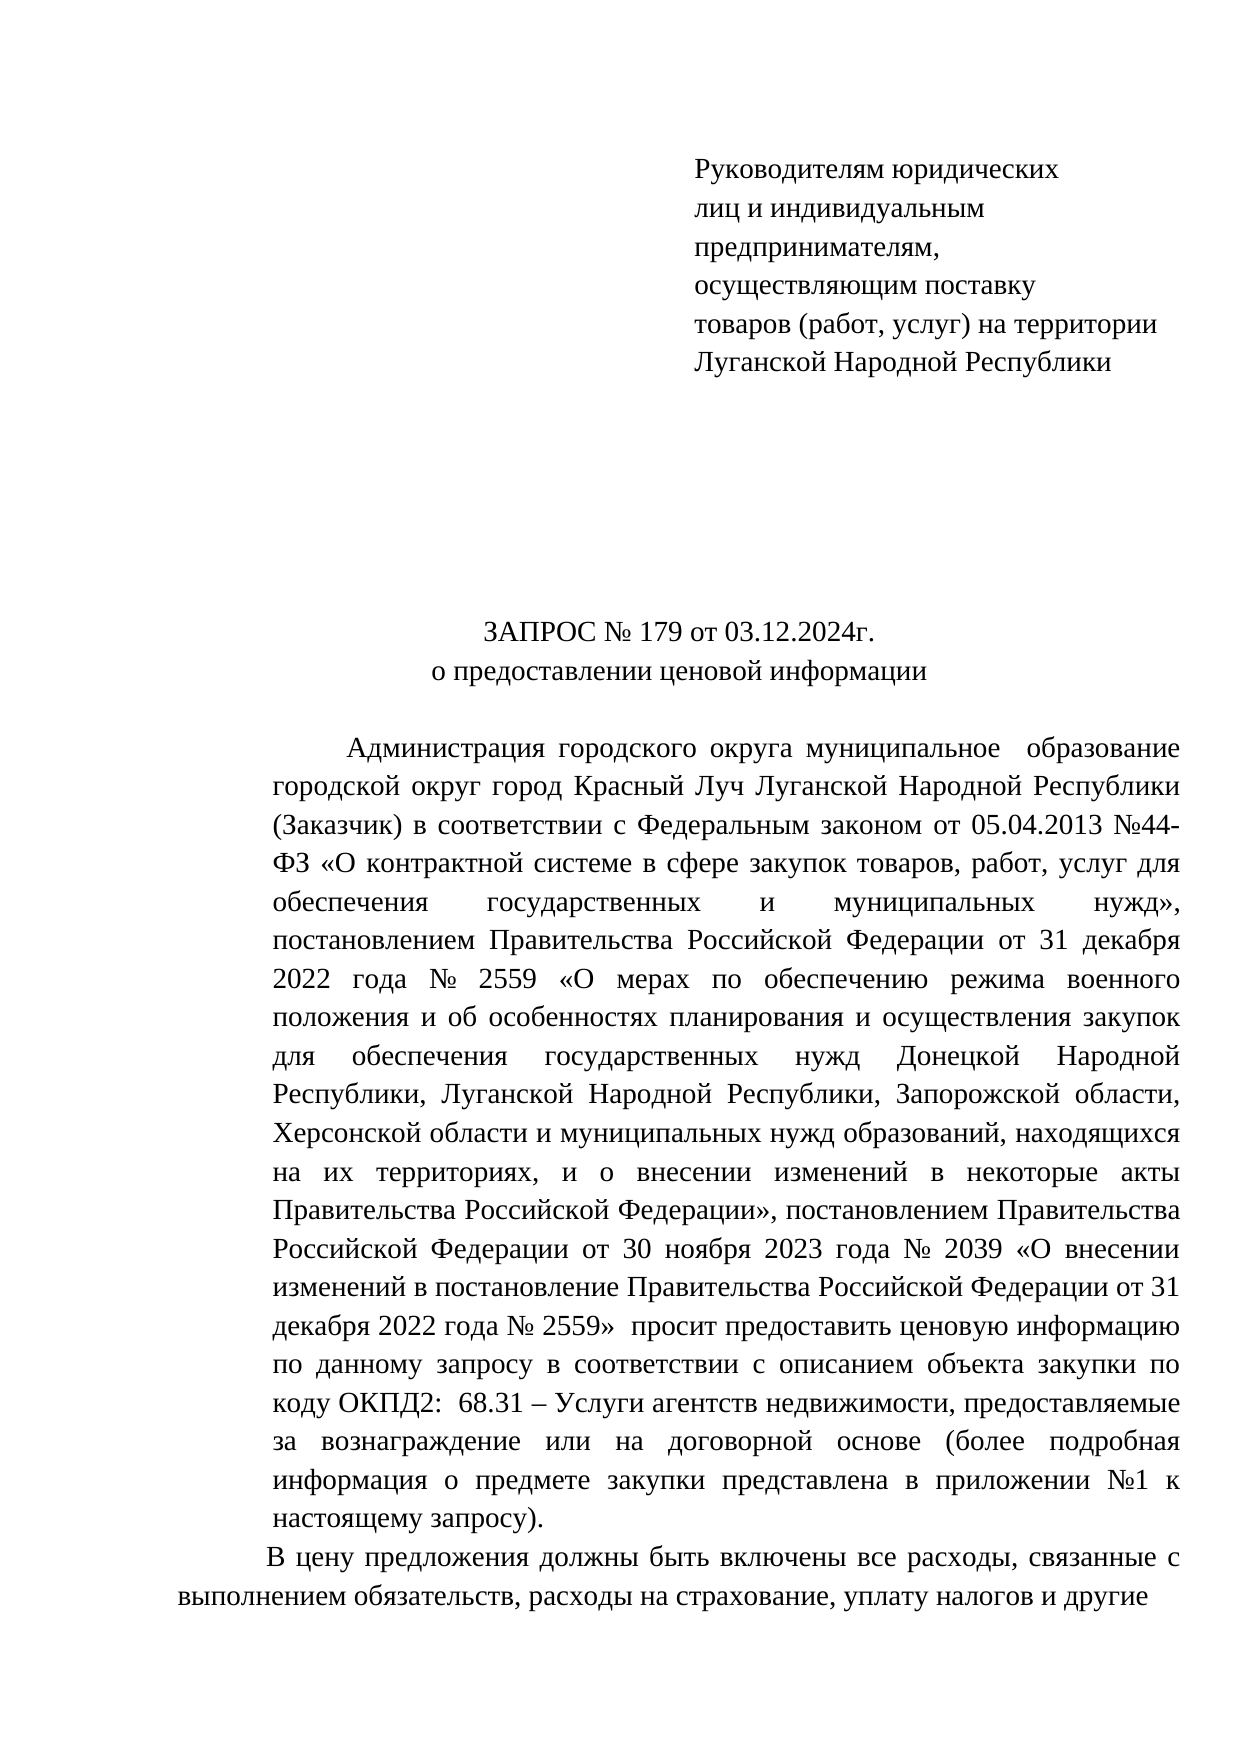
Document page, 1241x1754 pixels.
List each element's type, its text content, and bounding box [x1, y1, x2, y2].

text В цену предложения должны быть включены все расходы, связанные с выполнением обязательств, расходы на страхование, уплату налогов и другие [177, 1539, 1181, 1611]
text товаров (работ, услуг) на территории [192, 306, 1181, 339]
text ЗАПРОС № 179 от 03.12.2024г. [177, 614, 1181, 648]
text о предоставлении ценовой информации [177, 653, 1181, 686]
text осуществляющим поставку [192, 267, 1181, 301]
text Руководителям юридических [192, 152, 1181, 185]
text лиц и индивидуальным предпринимателям, [694, 190, 1181, 262]
subtitle Администрация городского округа муниципальное образование городской округ город Красный Луч Луганской Народной Республики (Заказчик) в соответствии с Федеральным законом от 05.04.2013 №44-ФЗ «О контрактной системе в сфере закупок товаров, работ, услуг для обеспечения государственных и муниципальных нужд», постановлением Правительства Российской Федерации от 31 декабря 2022 года № 2559 «О мерах по обеспечению режима военного положения и об особенностях планирования и осуществления закупок для обеспечения государственных нужд Донецкой Народной Республики, Луганской Народной Республики, Запорожской области, Херсонской области и муниципальных нужд образований, находящихся на их территориях, и о внесении изменений в некоторые акты Правительства Российской Федерации», постановлением Правительства Российской Федерации от 30 ноября 2023 года № 2039 «О внесении изменений в постановление Правительства Российской Федерации от 31 декабря 2022 года № 2559» просит предоставить ценовую информацию по данному запросу в соответствии с описанием объекта закупки по коду ОКПД2: 68.31 – Услуги агентств недвижимости, предоставляемые за вознаграждение или на договорной основе (более подробная информация о предмете закупки представлена в приложении №1 к настоящему запросу). [272, 730, 1181, 1534]
text Луганской Народной Республики [192, 344, 1181, 378]
